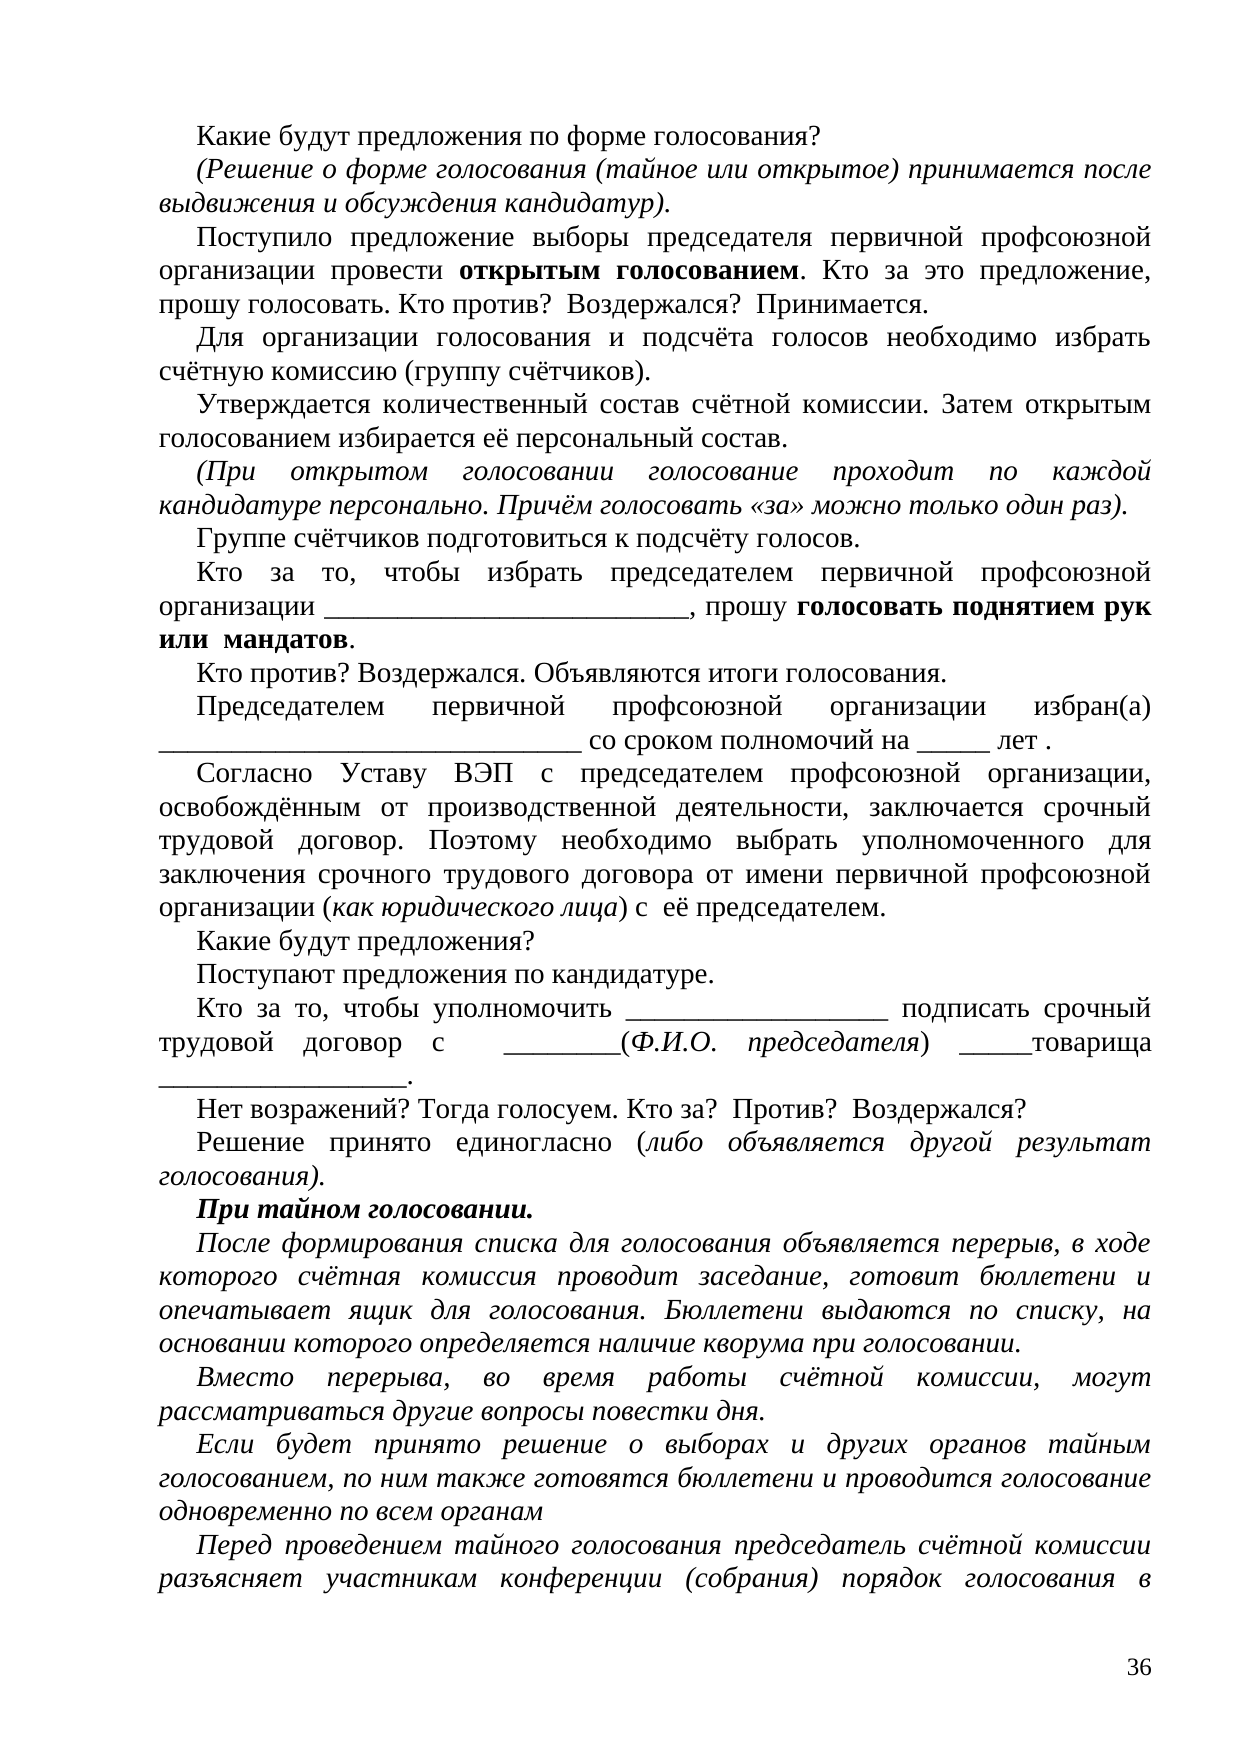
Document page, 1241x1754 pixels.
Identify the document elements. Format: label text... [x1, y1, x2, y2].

text Нет возражений? Тогда голосуем. Кто за? Против? Воздержался? [158, 1091, 1152, 1124]
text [158, 1527, 1152, 1594]
text Если будет принято решение о выборах и других органов тайным голосованием, по ним также готовятся бюллетени и проводится голосование одновременно по всем органам [158, 1426, 1152, 1527]
text Для организации голосования и подсчёта голосов необходимо избрать счётную комиссию (группу счётчиков). [158, 319, 1152, 386]
text (Решение о форме голосования (тайное или открытое) принимается после выдвижения и обсуждения кандидатур). [158, 152, 1152, 219]
text После формирования списка для голосования объявляется перерыв, в ходе которого счётная комиссия проводит заседание, готовит бюллетени и опечатывает ящик для голосования. Бюллетени выдаются по списку, на основании которого определяется наличие кворума при голосовании. [158, 1225, 1152, 1359]
text Какие будут предложения? [158, 923, 1152, 957]
text (При открытом голосовании голосование проходит по каждой кандидатуре персонально. Причём голосовать «за» можно только один раз). [158, 453, 1152, 521]
text Поступило предложение выборы председателя первичной профсоюзной организации провести открытым голосованием. Кто за это предложение, прошу голосовать. Кто против? Воздержался? Принимается. [158, 219, 1152, 319]
text Кто против? Воздержался. Объявляются итоги голосования. [158, 655, 1152, 688]
text Группе счётчиков подготовиться к подсчёту голосов. [158, 521, 1152, 554]
text Решение принято единогласно (либо объявляется другой результат голосования). [158, 1124, 1152, 1191]
text При тайном голосовании. [158, 1191, 1152, 1225]
text Какие будут предложения по форме голосования? [158, 118, 1152, 152]
text Кто за то, чтобы уполномочить __________________ подписать срочный трудовой договор с ________(Ф.И.О. председателя) _____товарища _________________. [158, 990, 1152, 1091]
text Вместо перерыва, во время работы счётной комиссии, могут рассматриваться другие вопросы повестки дня. [158, 1359, 1152, 1426]
text Утверждается количественный состав счётной комиссии. Затем открытым голосованием избирается её персональный состав. [158, 386, 1152, 453]
text Кто за то, чтобы избрать председателем первичной профсоюзной организации _________________________, прошу голосовать поднятием рук или мандатов. [158, 554, 1152, 655]
text Согласно Уставу ВЭП с председателем профсоюзной организации, освобождённым от производственной деятельности, заключается срочный трудовой договор. Поэтому необходимо выбрать уполномоченного для заключения срочного трудового договора от имени первичной профсоюзной организации (как юридического лица) с её председателем. [158, 755, 1152, 923]
text Председателем первичной профсоюзной организации избран(а) _____________________________ со сроком полномочий на _____ лет . [158, 688, 1152, 755]
text Поступают предложения по кандидатуре. [158, 957, 1152, 990]
